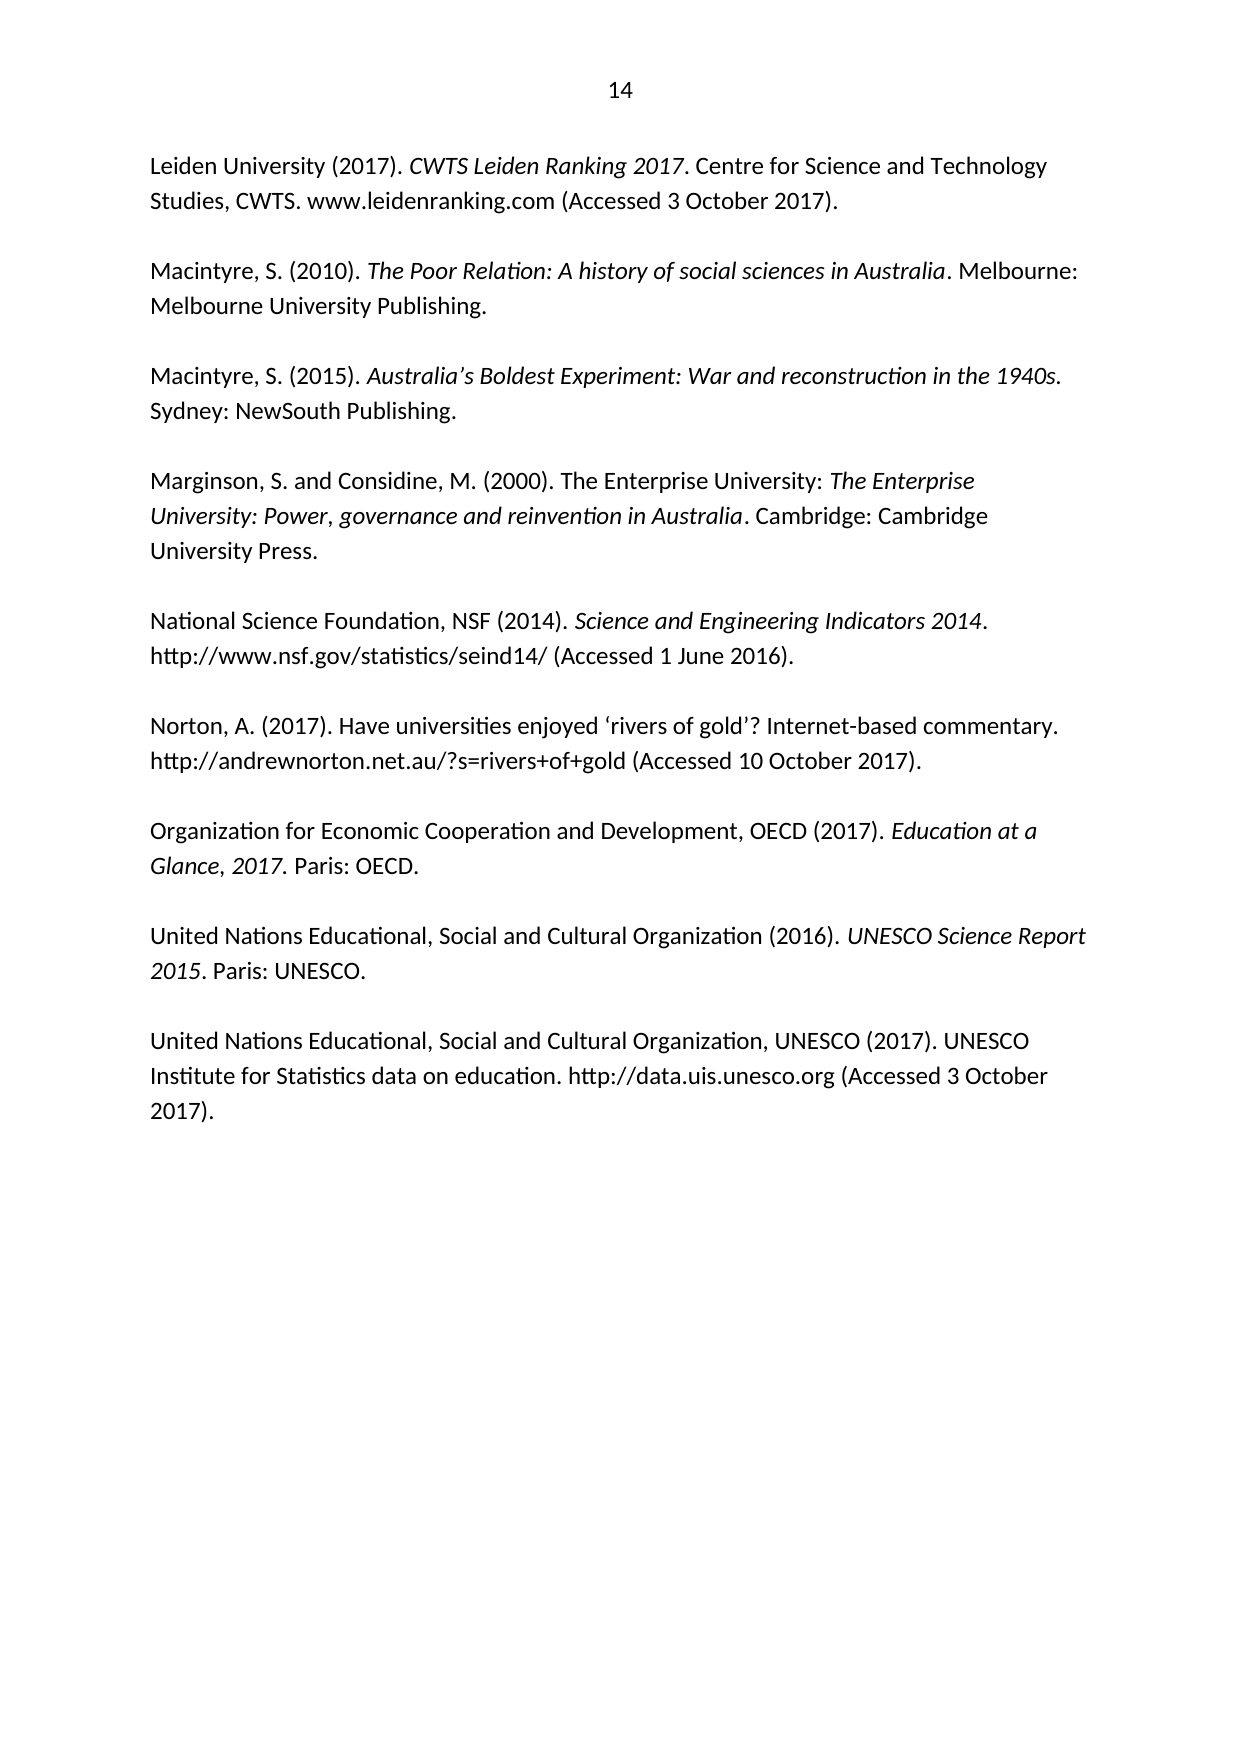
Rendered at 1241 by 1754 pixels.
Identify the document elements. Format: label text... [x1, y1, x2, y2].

text Macintyre, S. (2010). The Poor Relation: A history of social sciences in Australia. Melbourne: Melbourne University Publishing. [150, 255, 1090, 321]
text United Nations Educational, Social and Cultural Organization (2016). UNESCO Science Report 2015. Paris: UNESCO. [150, 920, 1090, 986]
text National Science Foundation, NSF (2014). Science and Engineering Indicators 2014. http://www.nsf.gov/statistics/seind14/ (Accessed 1 June 2016). [150, 605, 1090, 671]
text Leiden University (2017). CWTS Leiden Ranking 2017. Centre for Science and Technology Studies, CWTS. www.leidenranking.com (Accessed 3 October 2017). [150, 150, 1090, 216]
text Macintyre, S. (2015). Australia’s Boldest Experiment: War and reconstruction in the 1940s. Sydney: NewSouth Publishing. [150, 360, 1090, 426]
text Marginson, S. and Considine, M. (2000). The Enterprise University: The Enterprise University: Power, governance and reinvention in Australia. Cambridge: Cambridge University Press. [150, 465, 1090, 566]
text Norton, A. (2017). Have universities enjoyed ‘rivers of gold’? Internet-based commentary. http://andrewnorton.net.au/?s=rivers+of+gold (Accessed 10 October 2017). [150, 710, 1090, 776]
text Organization for Economic Cooperation and Development, OECD (2017). Education at a Glance, 2017. Paris: OECD. [150, 815, 1090, 881]
text United Nations Educational, Social and Cultural Organization, UNESCO (2017). UNESCO Institute for Statistics data on education. http://data.uis.unesco.org (Accessed 3 October 2017). [150, 1025, 1090, 1126]
